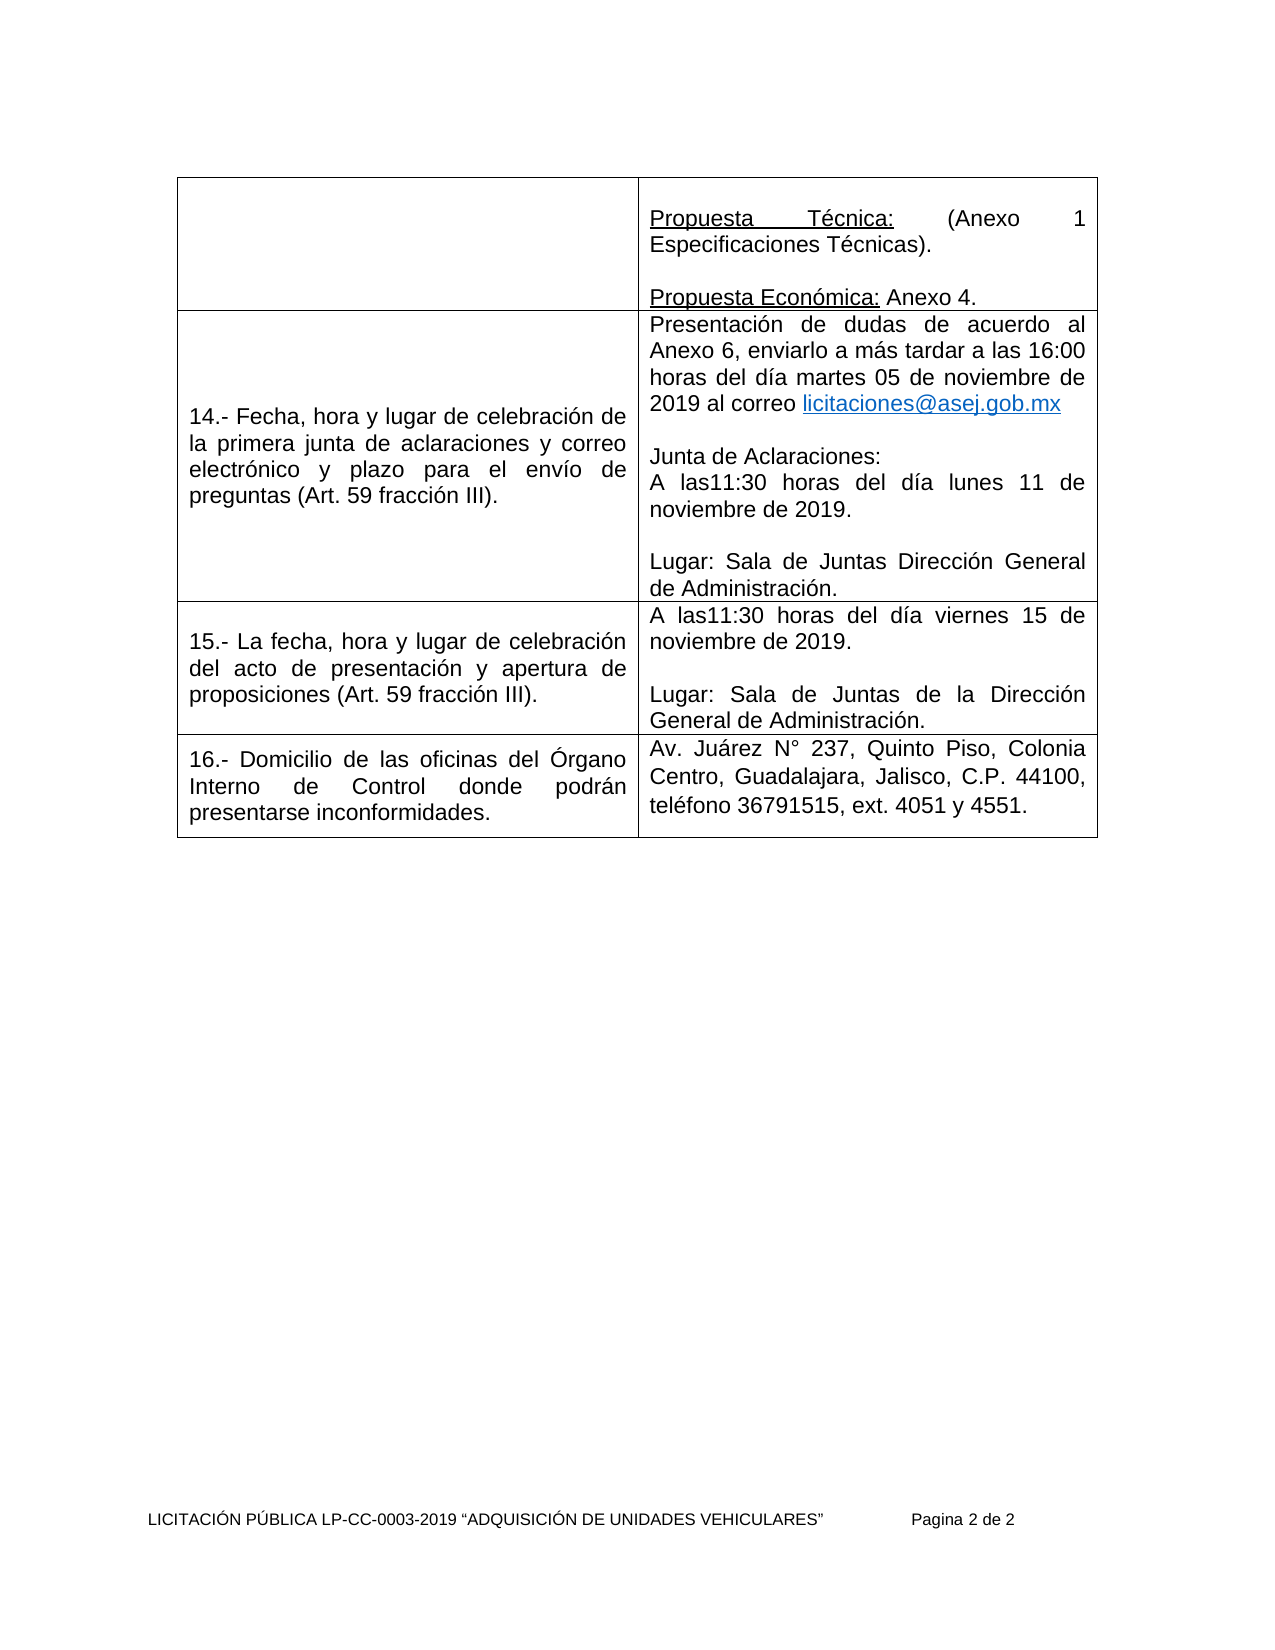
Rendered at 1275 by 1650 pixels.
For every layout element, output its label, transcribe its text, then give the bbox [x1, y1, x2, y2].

table_cell 14.- Fecha, hora y lugar de celebración de la primera junta de aclaraciones y correo electrónico y plazo para el envío de preguntas (Art. 59 fracción III). [178, 311, 638, 601]
table_cell Av. Juárez N° 237, Quinto Piso, Colonia Centro, Guadalajara, Jalisco, C.P. 44100, teléfono 36791515, ext. 4051 y 4551. [639, 735, 1097, 837]
table_cell 15.- La fecha, hora y lugar de celebración del acto de presentación y apertura de proposiciones (Art. 59 fracción III). [178, 602, 638, 734]
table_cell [178, 178, 638, 310]
table_cell 16.- Domicilio de las oficinas del Órgano Interno de Control donde podrán presentarse inconformidades. [178, 735, 638, 837]
table_cell A las11:30 horas del día viernes 15 de noviembre de 2019. Lugar: Sala de Juntas de la Dirección General de Administración. [639, 602, 1097, 734]
table_cell Presentación de dudas de acuerdo al Anexo 6, enviarlo a más tardar a las 16:00 horas del día martes 05 de noviembre de 2019 al correo licitaciones@asej.gob.mx Junta de Aclaraciones: A las11:30 horas del día lunes 11 de noviembre de 2019. Lugar: Sala de Juntas Dirección General de Administración. [639, 311, 1097, 601]
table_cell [639, 178, 1097, 310]
